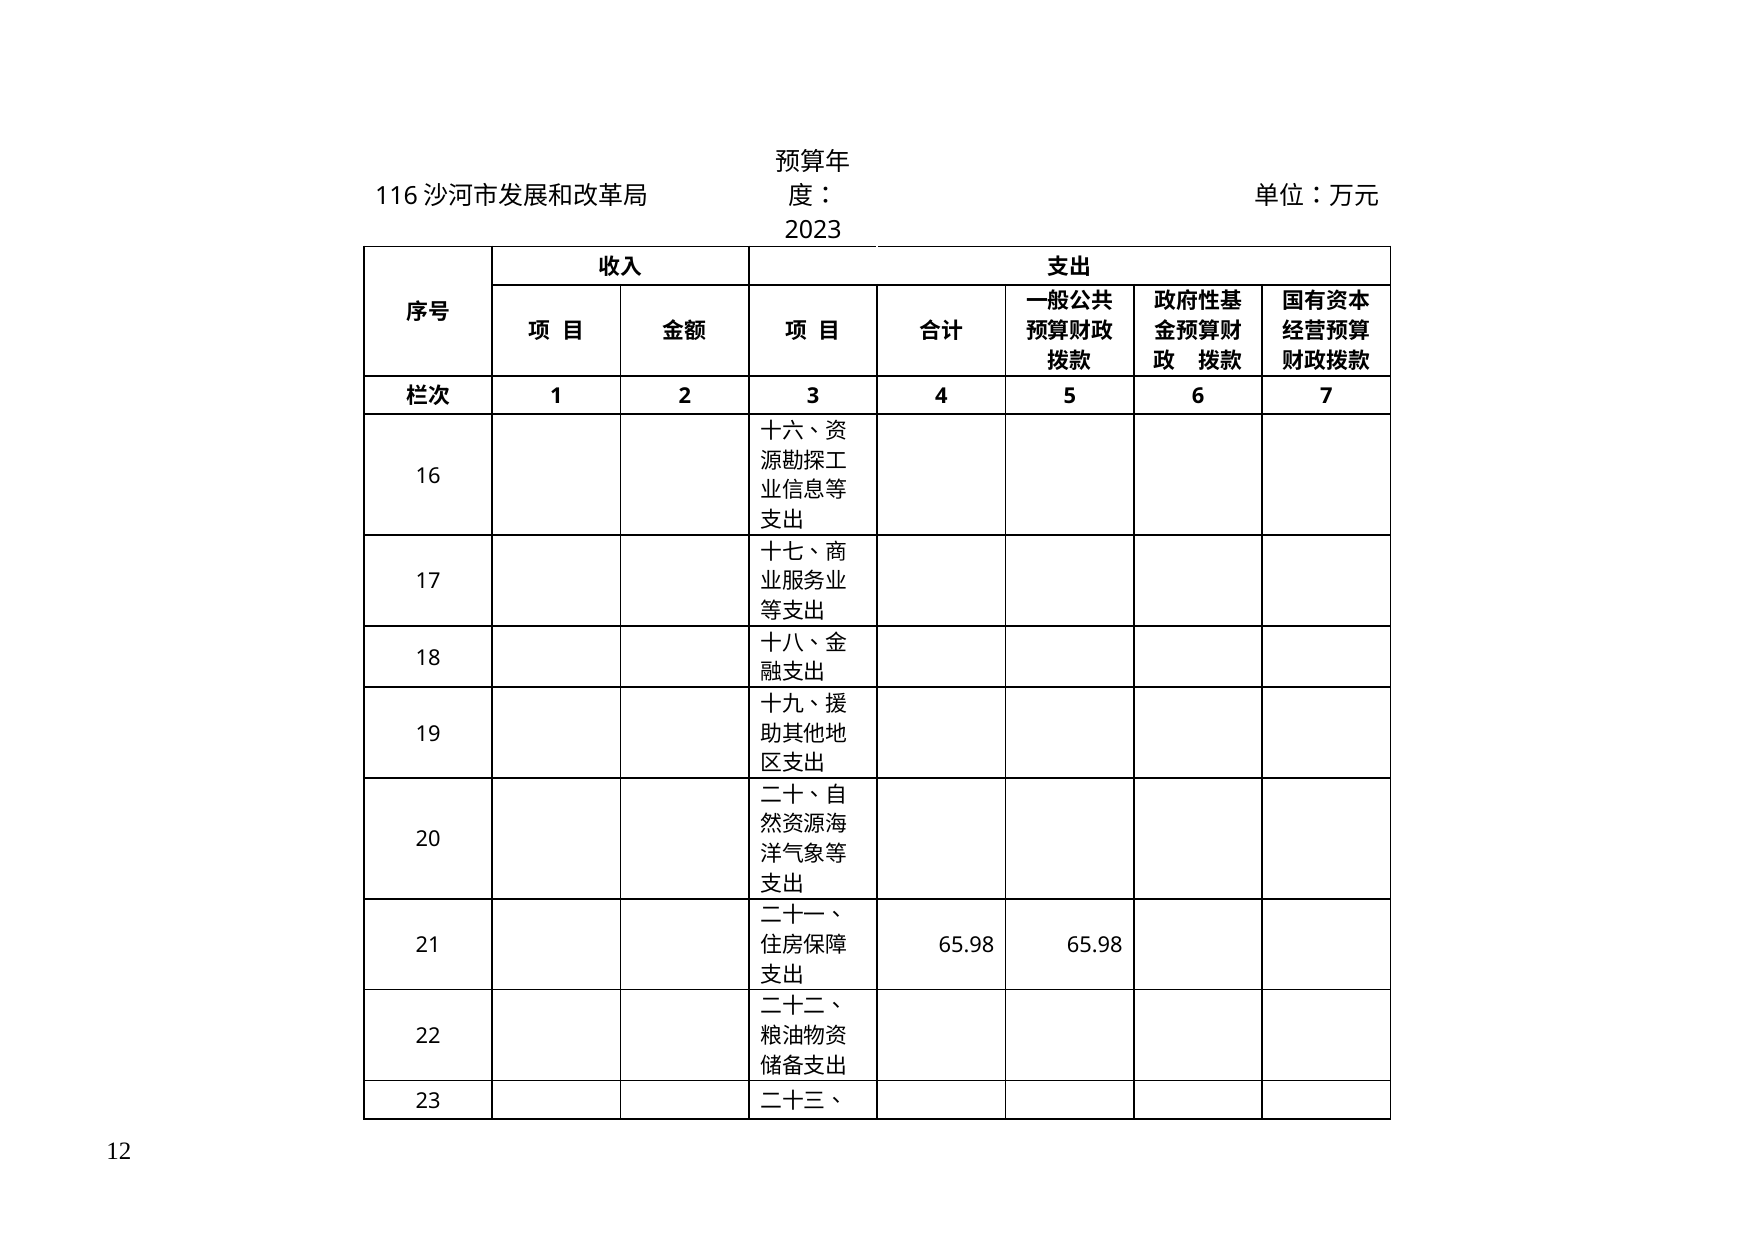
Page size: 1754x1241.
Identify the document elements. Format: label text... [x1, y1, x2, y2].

table_cell [878, 536, 1005, 625]
table_cell [1263, 1081, 1390, 1118]
table_cell 一般公共预算财政拨款 [1006, 286, 1133, 375]
table_cell [1263, 900, 1390, 989]
table_cell [1135, 779, 1261, 898]
table_cell 二十三、国有资本经营预算支出 [750, 1081, 876, 1118]
table_cell [493, 779, 620, 898]
table_cell [1135, 900, 1261, 989]
table_cell [878, 627, 1005, 686]
table_cell 序号 [365, 247, 491, 375]
table_cell [1006, 536, 1133, 625]
table_cell [1263, 536, 1390, 625]
table_cell 项 目 [493, 286, 620, 375]
table_cell [878, 415, 1005, 534]
table_cell [493, 415, 620, 534]
table_cell [1135, 990, 1261, 1080]
table_cell [1263, 627, 1390, 686]
table_cell [493, 990, 620, 1080]
table_cell [621, 990, 748, 1080]
table_header 预算年度：2023 [750, 143, 876, 246]
table_cell [493, 1081, 620, 1118]
table_cell [1135, 1081, 1261, 1118]
table_cell [493, 900, 620, 989]
table_cell [1006, 627, 1133, 686]
table_cell [1135, 688, 1261, 777]
table_cell [1263, 688, 1390, 777]
table_cell [1135, 415, 1261, 534]
table_cell 16 [365, 415, 491, 534]
table_header 单位：万元 [878, 143, 1390, 246]
table_cell 二十二、粮油物资储备支出 [750, 990, 876, 1080]
table_cell 国有资本经营预算财政拨款 [1263, 286, 1390, 375]
table_cell 20 [365, 779, 491, 898]
table_cell 十八、金融支出 [750, 627, 876, 686]
table_cell [621, 536, 748, 625]
table_cell 6 [1135, 377, 1261, 413]
table_cell 二十一、住房保障支出 [750, 900, 876, 989]
table_cell 1 [493, 377, 620, 413]
table_cell [1263, 779, 1390, 898]
table_cell [878, 779, 1005, 898]
table_cell [878, 688, 1005, 777]
table_cell [878, 990, 1005, 1080]
table_cell 2 [621, 377, 748, 413]
table_cell [878, 1081, 1005, 1118]
table_cell 项 目 [750, 286, 876, 375]
table_cell 十六、资源勘探工业信息等支出 [750, 415, 876, 534]
table_cell 二十、自然资源海洋气象等支出 [750, 779, 876, 898]
table_cell 17 [365, 536, 491, 625]
table_cell 21 [365, 900, 491, 989]
table_cell 18 [365, 627, 491, 686]
table_cell [1263, 990, 1390, 1080]
table_cell 7 [1263, 377, 1390, 413]
table_cell [493, 688, 620, 777]
table_cell [621, 1081, 748, 1118]
table_cell [1006, 779, 1133, 898]
table_cell [621, 900, 748, 989]
table_cell [1006, 990, 1133, 1080]
table_cell [621, 627, 748, 686]
table_cell 合计 [878, 286, 1005, 375]
table_cell 4 [878, 377, 1005, 413]
table_cell [1006, 415, 1133, 534]
table_cell 金额 [621, 286, 748, 375]
table_cell 3 [750, 377, 876, 413]
table_cell 支出 [750, 247, 1390, 284]
table_cell [621, 688, 748, 777]
table_header 116沙河市发展和改革局 [365, 143, 748, 246]
table_cell 65.98 [878, 900, 1005, 989]
table_cell [493, 627, 620, 686]
table_cell [1135, 536, 1261, 625]
table_cell [1263, 415, 1390, 534]
table_cell 23 [365, 1081, 491, 1118]
table_cell 十九、援助其他地区支出 [750, 688, 876, 777]
table_cell 19 [365, 688, 491, 777]
table_cell [1006, 688, 1133, 777]
table_cell [621, 415, 748, 534]
table_cell 十七、商业服务业等支出 [750, 536, 876, 625]
table_cell [1006, 1081, 1133, 1118]
table_cell 收入 [493, 247, 748, 284]
table_cell 栏次 [365, 377, 491, 413]
table_cell [493, 536, 620, 625]
table_cell 5 [1006, 377, 1133, 413]
table_cell 65.98 [1006, 900, 1133, 989]
table_cell [621, 779, 748, 898]
table_cell [1135, 627, 1261, 686]
table_cell 政府性基金预算财政 拨款 [1135, 286, 1261, 375]
table_cell 22 [365, 990, 491, 1080]
